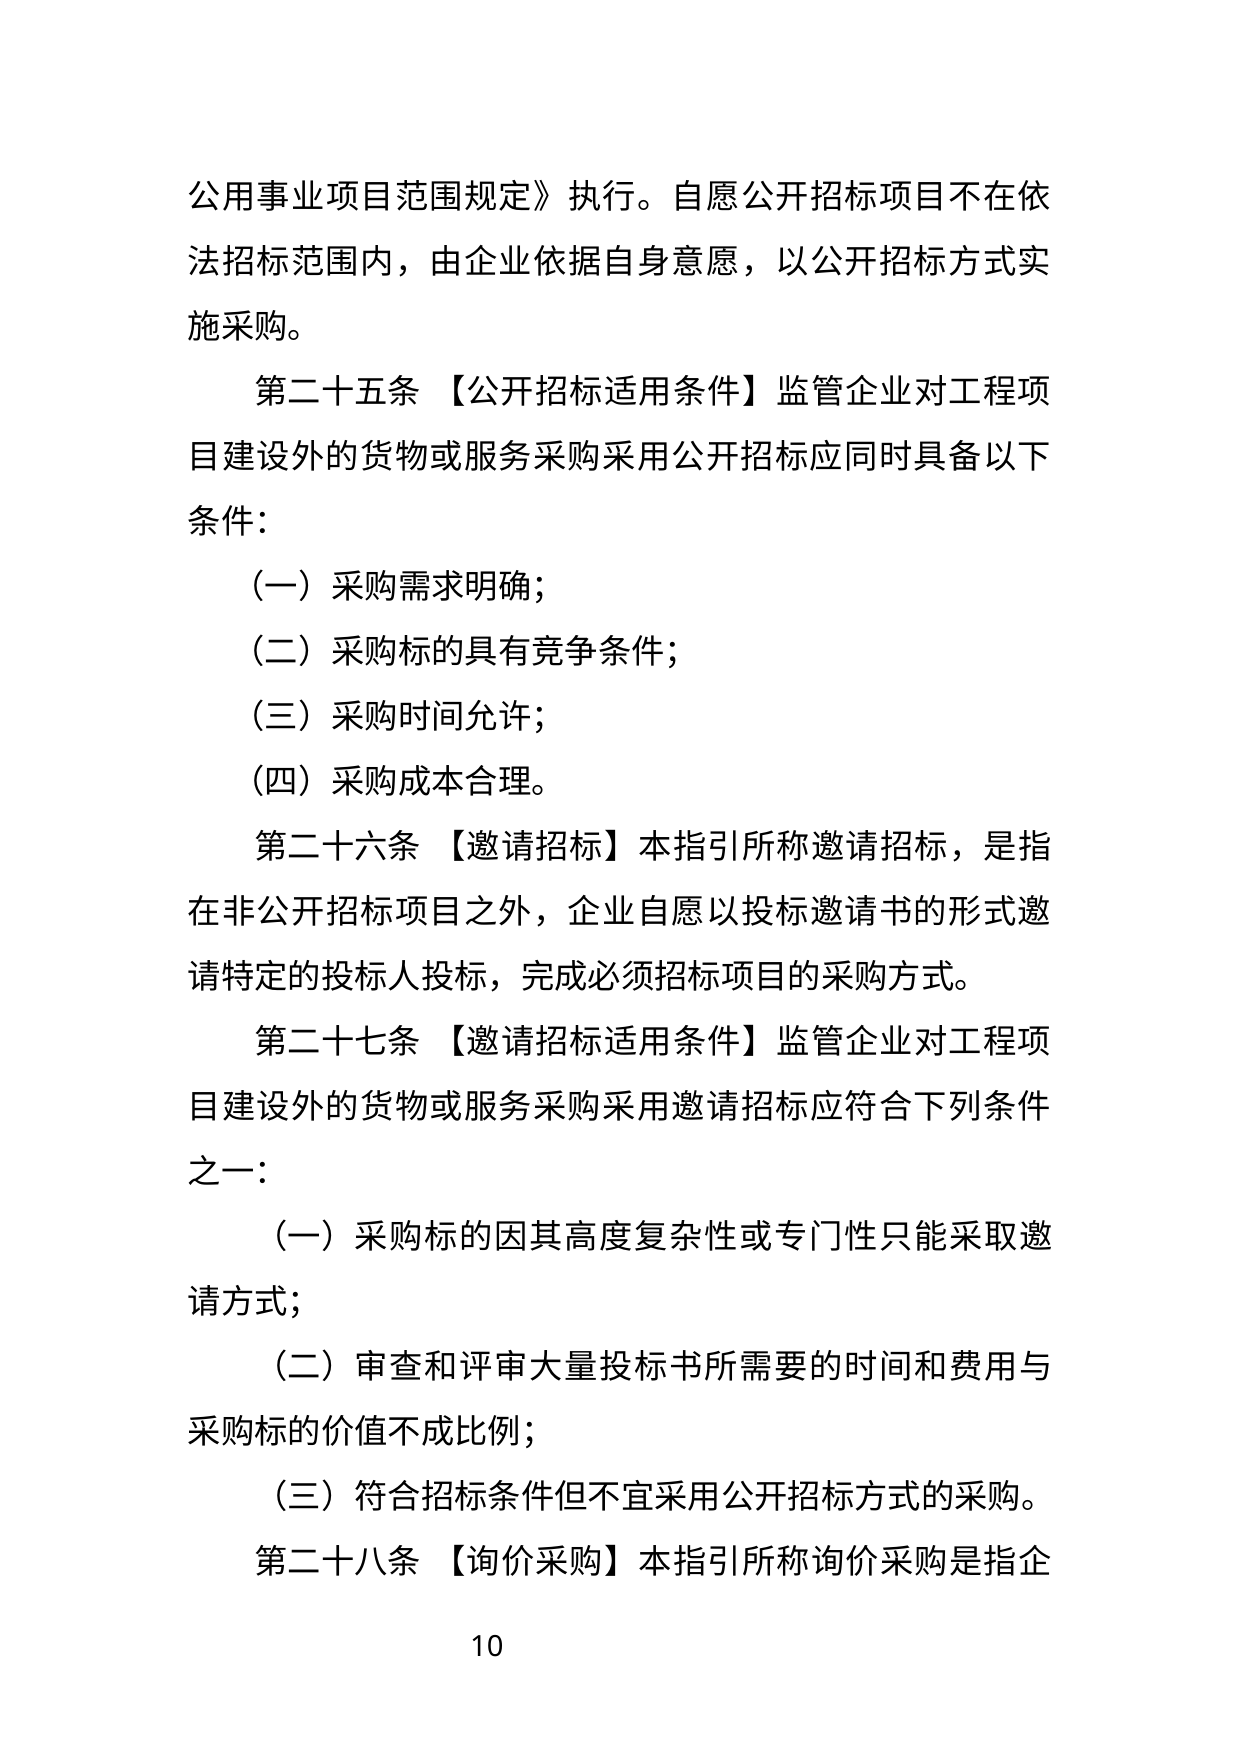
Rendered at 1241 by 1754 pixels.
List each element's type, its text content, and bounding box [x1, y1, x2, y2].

list 审查和评审大量投标书所需要的时间和费用与采购标的价值不成比例； [187, 1332, 1053, 1462]
text （一）采购需求明确； [231, 552, 1053, 617]
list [187, 1527, 1053, 1592]
text （三）采购时间允许； [231, 682, 1053, 747]
list 采购标的因其高度复杂性或专门性只能采取邀请方式； [187, 1202, 1053, 1332]
list 【邀请招标】本指引所称邀请招标，是指在非公开招标项目之外，企业自愿以投标邀请书的形式邀请特定的投标人投标，完成必须招标项目的采购方式。 [187, 812, 1053, 1007]
list 【公开招标适用条件】监管企业对工程项目建设外的货物或服务采购采用公开招标应同时具备以下条件： [187, 357, 1053, 552]
text （二）采购标的具有竞争条件； [231, 617, 1053, 682]
list 符合招标条件但不宜采用公开招标方式的采购。 [187, 1462, 1053, 1527]
text （四）采购成本合理。 [231, 747, 1053, 812]
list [187, 162, 1053, 357]
list 【邀请招标适用条件】监管企业对工程项目建设外的货物或服务采购采用邀请招标应符合下列条件之一： [187, 1007, 1053, 1202]
